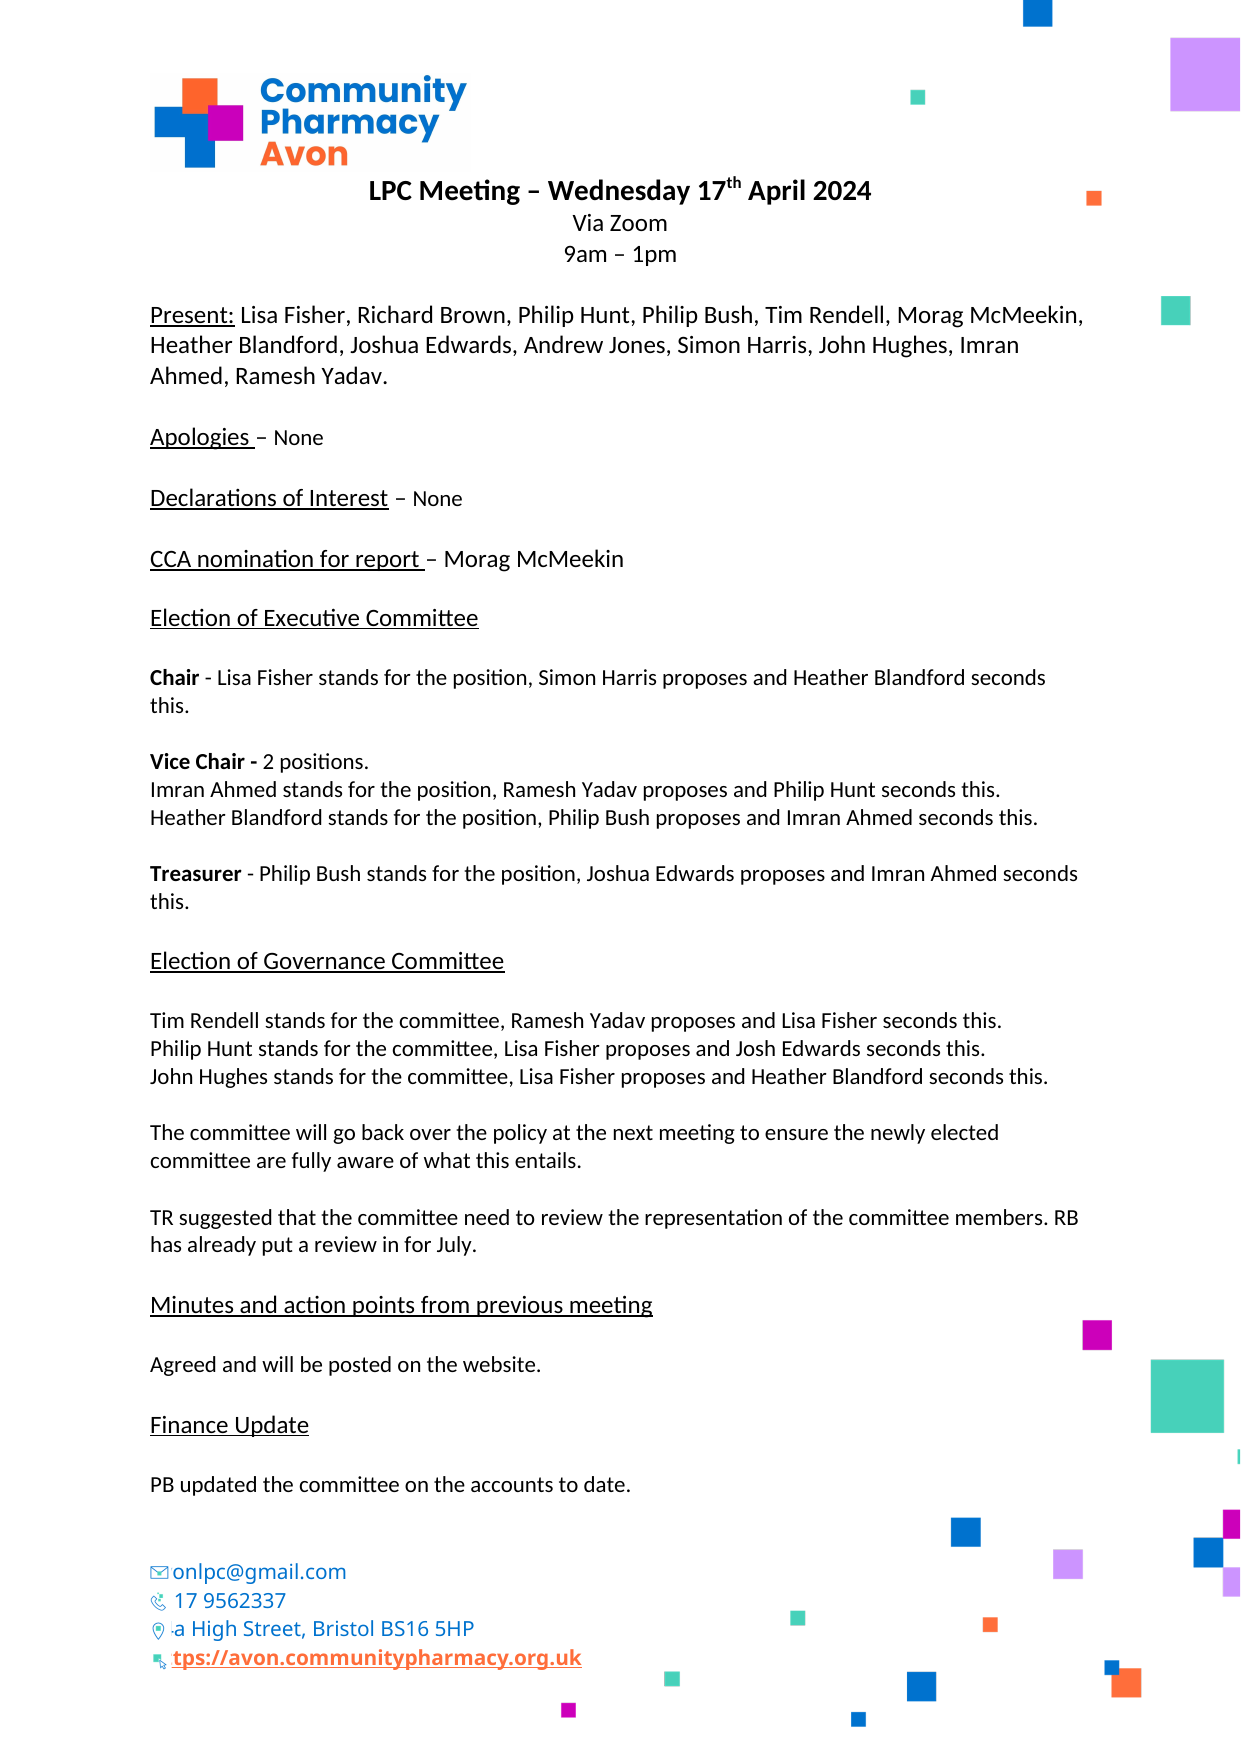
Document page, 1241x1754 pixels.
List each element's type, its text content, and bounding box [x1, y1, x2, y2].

text Via Zoom [150, 207, 1090, 238]
text Present: Lisa Fisher, Richard Brown, Philip Hunt, Philip Bush, Tim Rendell, Morag McMeekin, Heather Blandford, Joshua Edwards, Andrew Jones, Simon Harris, John Hughes, Imran Ahmed, Ramesh Yadav. [150, 299, 1090, 391]
text Tim Rendell stands for the committee, Ramesh Yadav proposes and Lisa Fisher seconds this. [150, 1006, 1090, 1034]
text Vice Chair - 2 positions. [150, 747, 1090, 775]
text Apologies – None [150, 421, 1090, 452]
text Minutes and action points from previous meeting [150, 1289, 1090, 1320]
text Chair - Lisa Fisher stands for the position, Simon Harris proposes and Heather Blandford seconds this. [150, 663, 1090, 719]
text The committee will go back over the policy at the next meeting to ensure the newly elected committee are fully aware of what this entails. [150, 1118, 1090, 1174]
picture [150, 73, 471, 172]
text Heather Blandford stands for the position, Philip Bush proposes and Imran Ahmed seconds this. [150, 803, 1090, 831]
text 9am – 1pm [150, 238, 1090, 268]
text Election of Executive Committee [150, 602, 1090, 632]
text Treasurer - Philip Bush stands for the position, Joshua Edwards proposes and Imran Ahmed seconds this. [150, 859, 1090, 915]
text TR suggested that the committee need to review the representation of the committee members. RB has already put a review in for July. [150, 1203, 1090, 1259]
text PB updated the committee on the accounts to date. [150, 1470, 1090, 1498]
text CCA nomination for report – Morag McMeekin [150, 543, 1090, 574]
text Agreed and will be posted on the website. [150, 1350, 1090, 1378]
text Imran Ahmed stands for the position, Ramesh Yadav proposes and Philip Hunt seconds this. [150, 775, 1090, 803]
text Philip Hunt stands for the committee, Lisa Fisher proposes and Josh Edwards seconds this. [150, 1034, 1090, 1062]
text Finance Update [150, 1409, 1090, 1439]
text Election of Governance Committee [150, 945, 1090, 976]
picture [864, 0, 1241, 348]
text LPC Meeting – Wednesday 17th April 2024 [150, 172, 1090, 207]
picture [548, 1295, 1241, 1752]
text John Hughes stands for the committee, Lisa Fisher proposes and Heather Blandford seconds this. [150, 1062, 1090, 1091]
text Declarations of Interest – None [150, 482, 1090, 513]
picture [143, 1561, 172, 1671]
